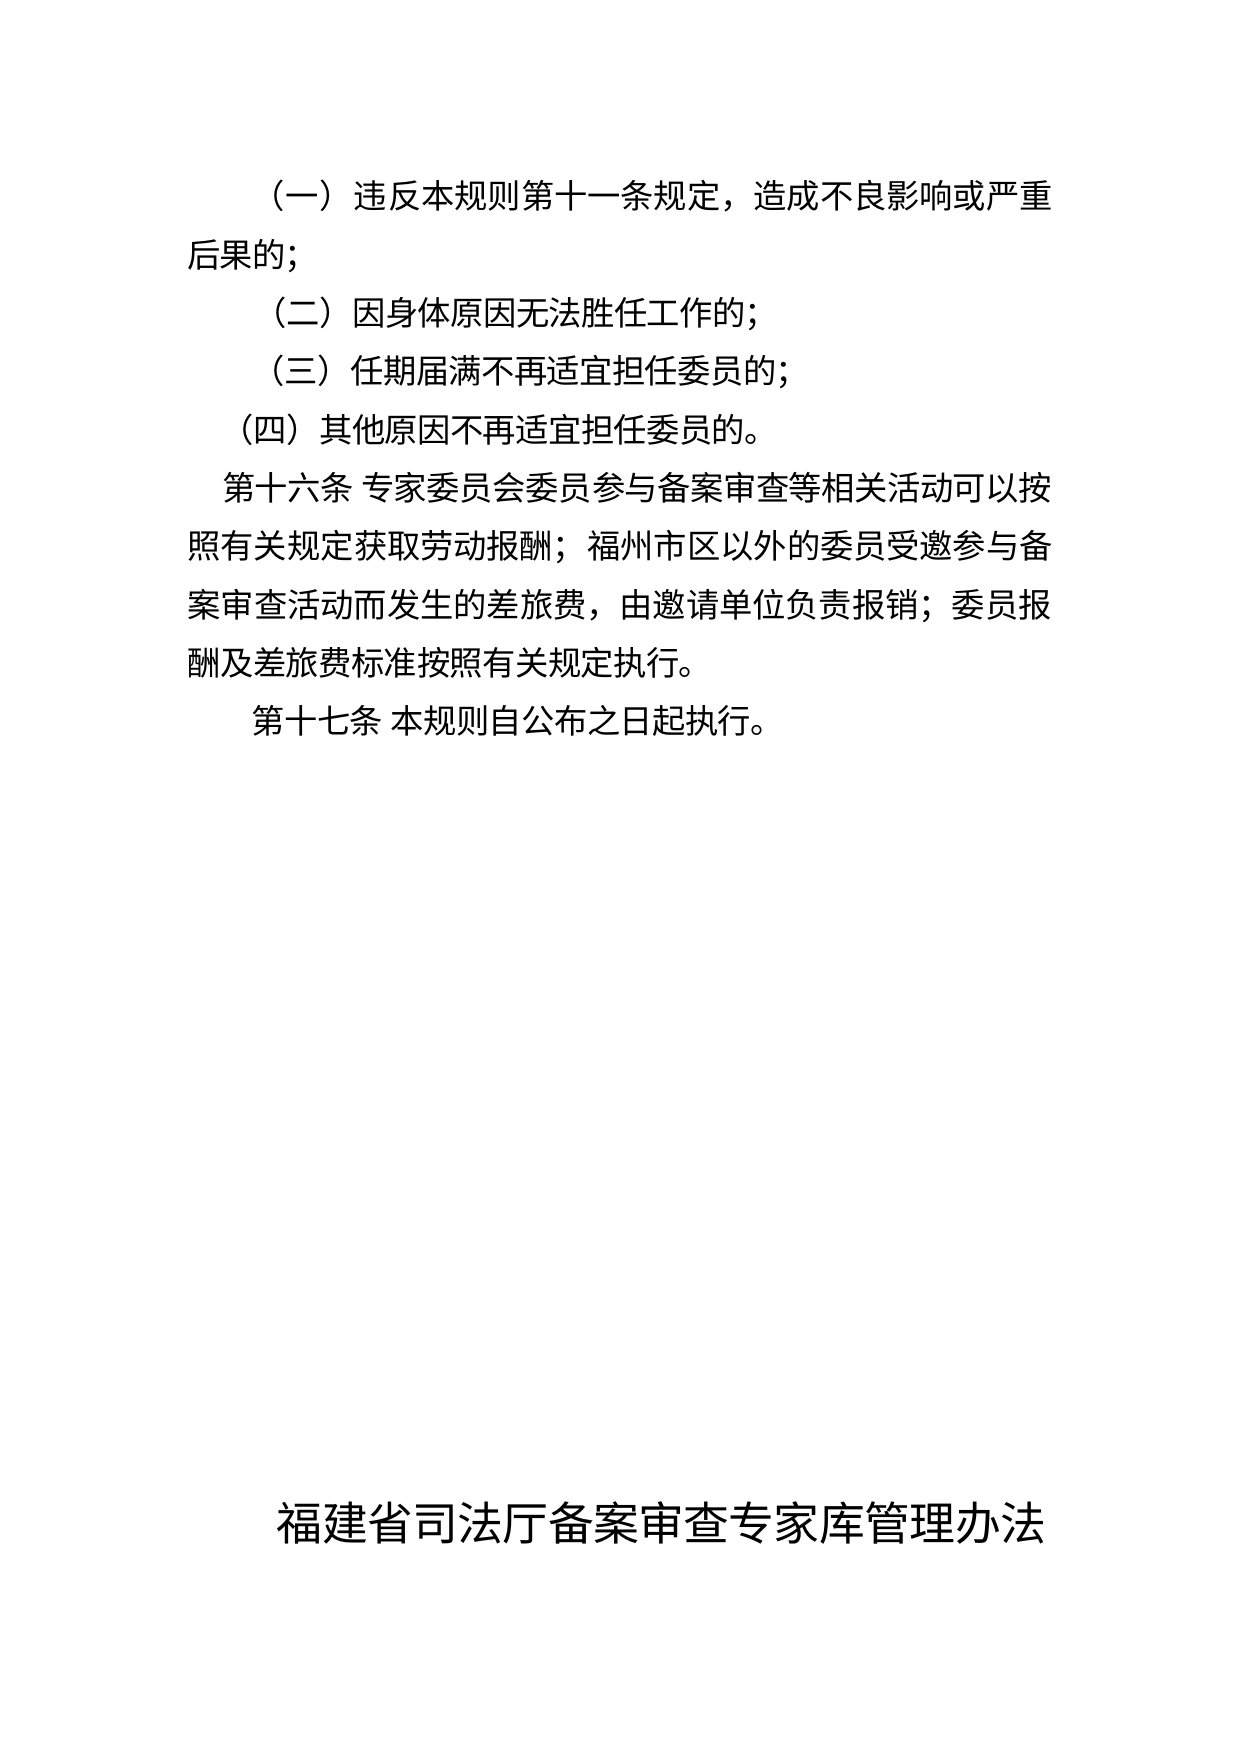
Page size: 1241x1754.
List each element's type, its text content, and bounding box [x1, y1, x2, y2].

list 第十七条 本规则自公布之日起执行。 [187, 687, 1053, 745]
list （三）任期届满不再适宜担任委员的； （四）其他原因不再适宜担任委员的。 第十六条 专家委员会委员参与备案审查等相关活动可以按照有关规定获取劳动报酬；福州市区以外的委员受邀参与备案审查活动而发生的差旅费，由邀请单位负责报销；委员报酬及差旅费标准按照有关规定执行。 [187, 337, 1053, 687]
list （一）违反本规则第十一条规定，造成不良影响或严重后果的； （二）因身体原因无法胜任工作的； [187, 162, 1053, 337]
text 福建省司法厅备案审查专家库管理办法 [187, 1472, 1053, 1569]
